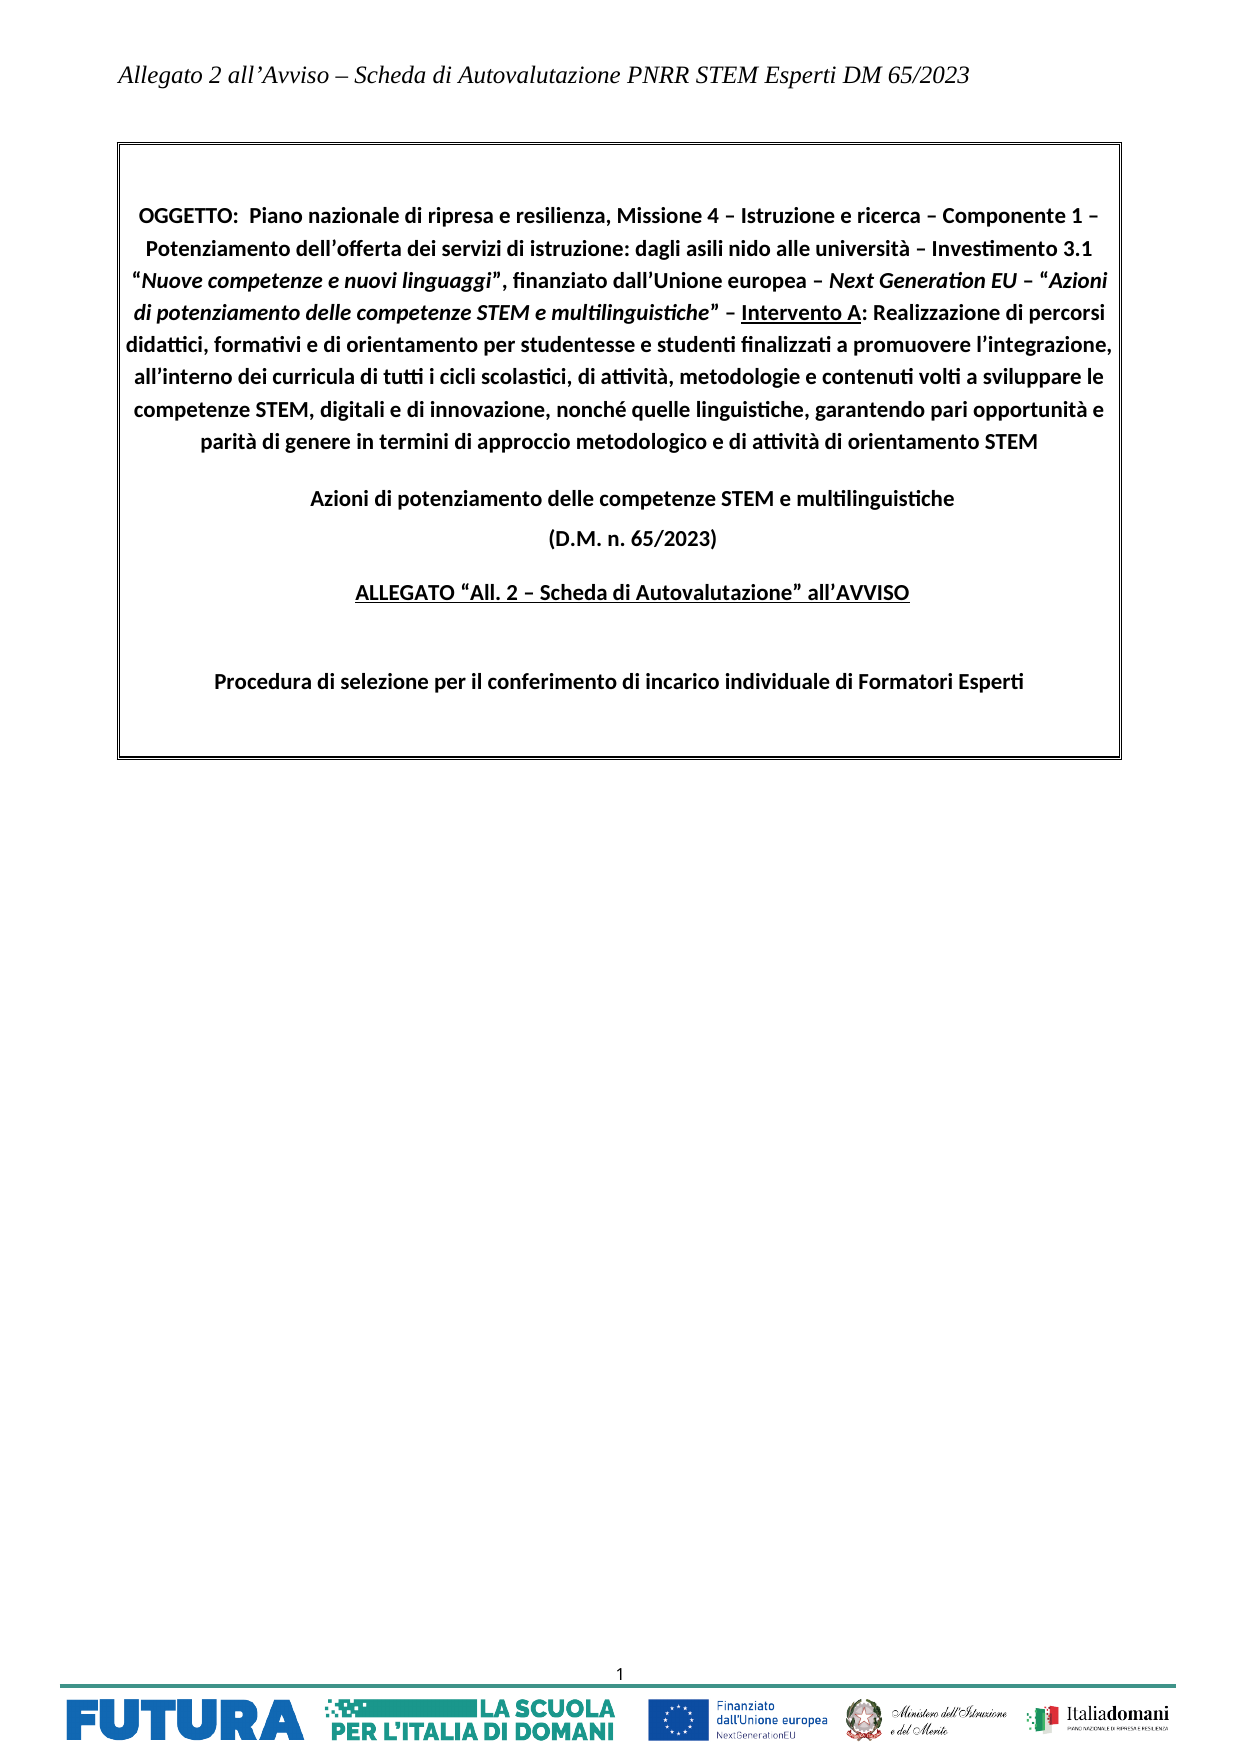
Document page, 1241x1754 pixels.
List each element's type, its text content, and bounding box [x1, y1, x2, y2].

table_header OGGETTO: Piano nazionale di ripresa e resilienza, Missione 4 – Istruzione e ricerca – Componente 1 – Potenziamento dell’offerta dei servizi di istruzione: dagli asili nido alle università – Investimento 3.1 “Nuove competenze e nuovi linguaggi”, finanziato dall’Unione europea – Next Generation EU – “Azioni di potenziamento delle competenze STEM e multilinguistiche” – Intervento A: Realizzazione di percorsi didattici, formativi e di orientamento per studentesse e studenti finalizzati a promuovere l’integrazione, all’interno dei curricula di tutti i cicli scolastici, di attività, metodologie e contenuti volti a sviluppare le competenze STEM, digitali e di innovazione, nonché quelle linguistiche, garantendo pari opportunità e parità di genere in termini di approccio metodologico e di attività di orientamento STEM Azioni di potenziamento delle competenze STEM e multilinguistiche (D.M. n. 65/2023) ALLEGATO “All. 2 – Scheda di Autovalutazione” all’AVVISO Procedura di selezione per il conferimento di incarico individuale di Formatori Esperti [120, 145, 1119, 756]
picture [64, 1696, 1171, 1744]
